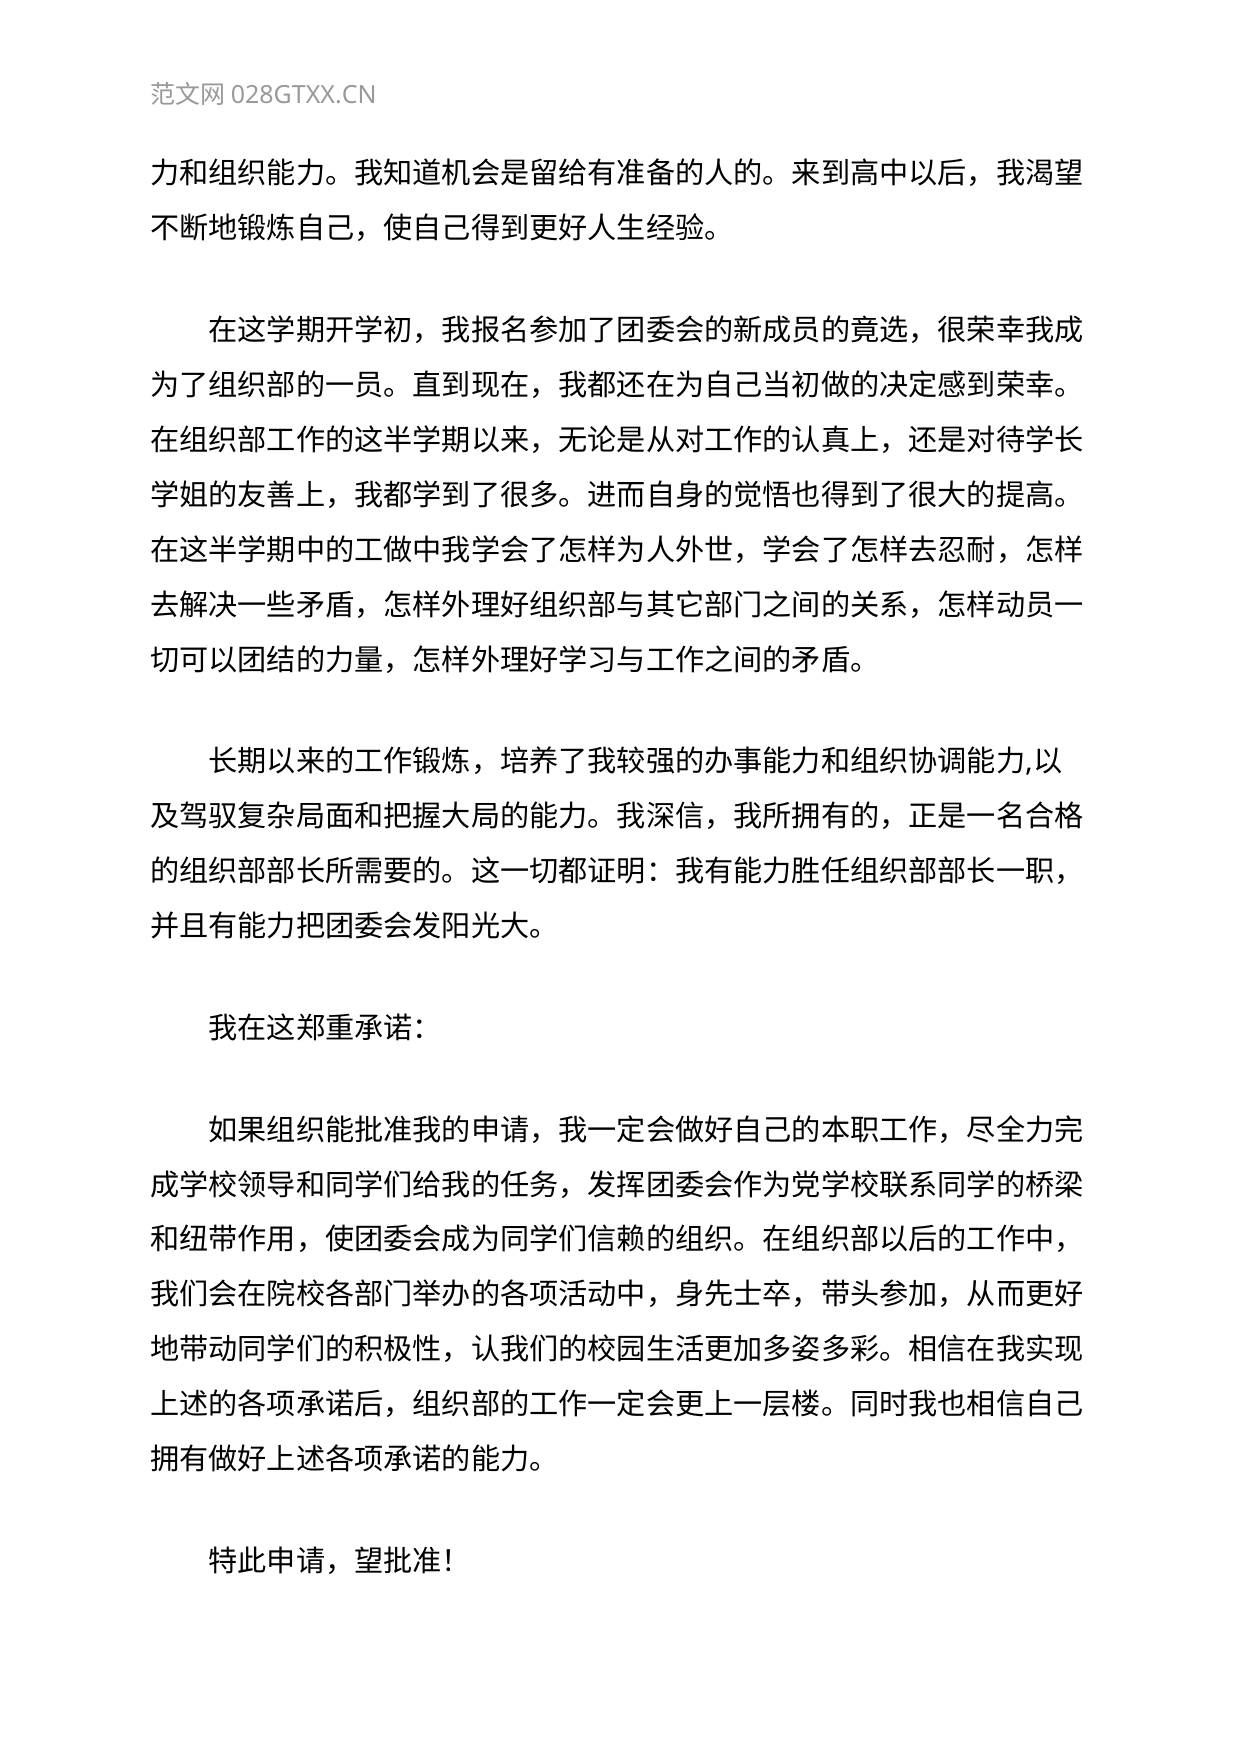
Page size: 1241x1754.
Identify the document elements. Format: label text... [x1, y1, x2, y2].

text 我在这郑重承诺： [150, 1004, 1090, 1047]
text 在这学期开学初，我报名参加了团委会的新成员的竟选，很荣幸我成为了组织部的一员。直到现在，我都还在为自己当初做的决定感到荣幸。在组织部工作的这半学期以来，无论是从对工作的认真上，还是对待学长学姐的友善上，我都学到了很多。进而自身的觉悟也得到了很大的提高。在这半学期中的工做中我学会了怎样为人外世，学会了怎样去忍耐，怎样去解决一些矛盾，怎样外理好组织部与其它部门之间的关系，怎样动员一切可以团结的力量，怎样外理好学习与工作之间的矛盾。 [150, 307, 1090, 678]
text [150, 150, 1090, 247]
text 长期以来的工作锻炼，培养了我较强的办事能力和组织协调能力,以及驾驭复杂局面和把握大局的能力。我深信，我所拥有的，正是一名合格的组织部部长所需要的。这一切都证明：我有能力胜任组织部部长一职，并且有能力把团委会发阳光大。 [150, 738, 1090, 945]
text 特此申请，望批准！ [150, 1537, 1090, 1579]
text 如果组织能批准我的申请，我一定会做好自己的本职工作，尽全力完成学校领导和同学们给我的任务，发挥团委会作为党学校联系同学的桥梁和纽带作用，使团委会成为同学们信赖的组织。在组织部以后的工作中，我们会在院校各部门举办的各项活动中，身先士卒，带头参加，从而更好地带动同学们的积极性，认我们的校园生活更加多姿多彩。相信在我实现上述的各项承诺后，组织部的工作一定会更上一层楼。同时我也相信自己拥有做好上述各项承诺的能力。 [150, 1106, 1090, 1478]
